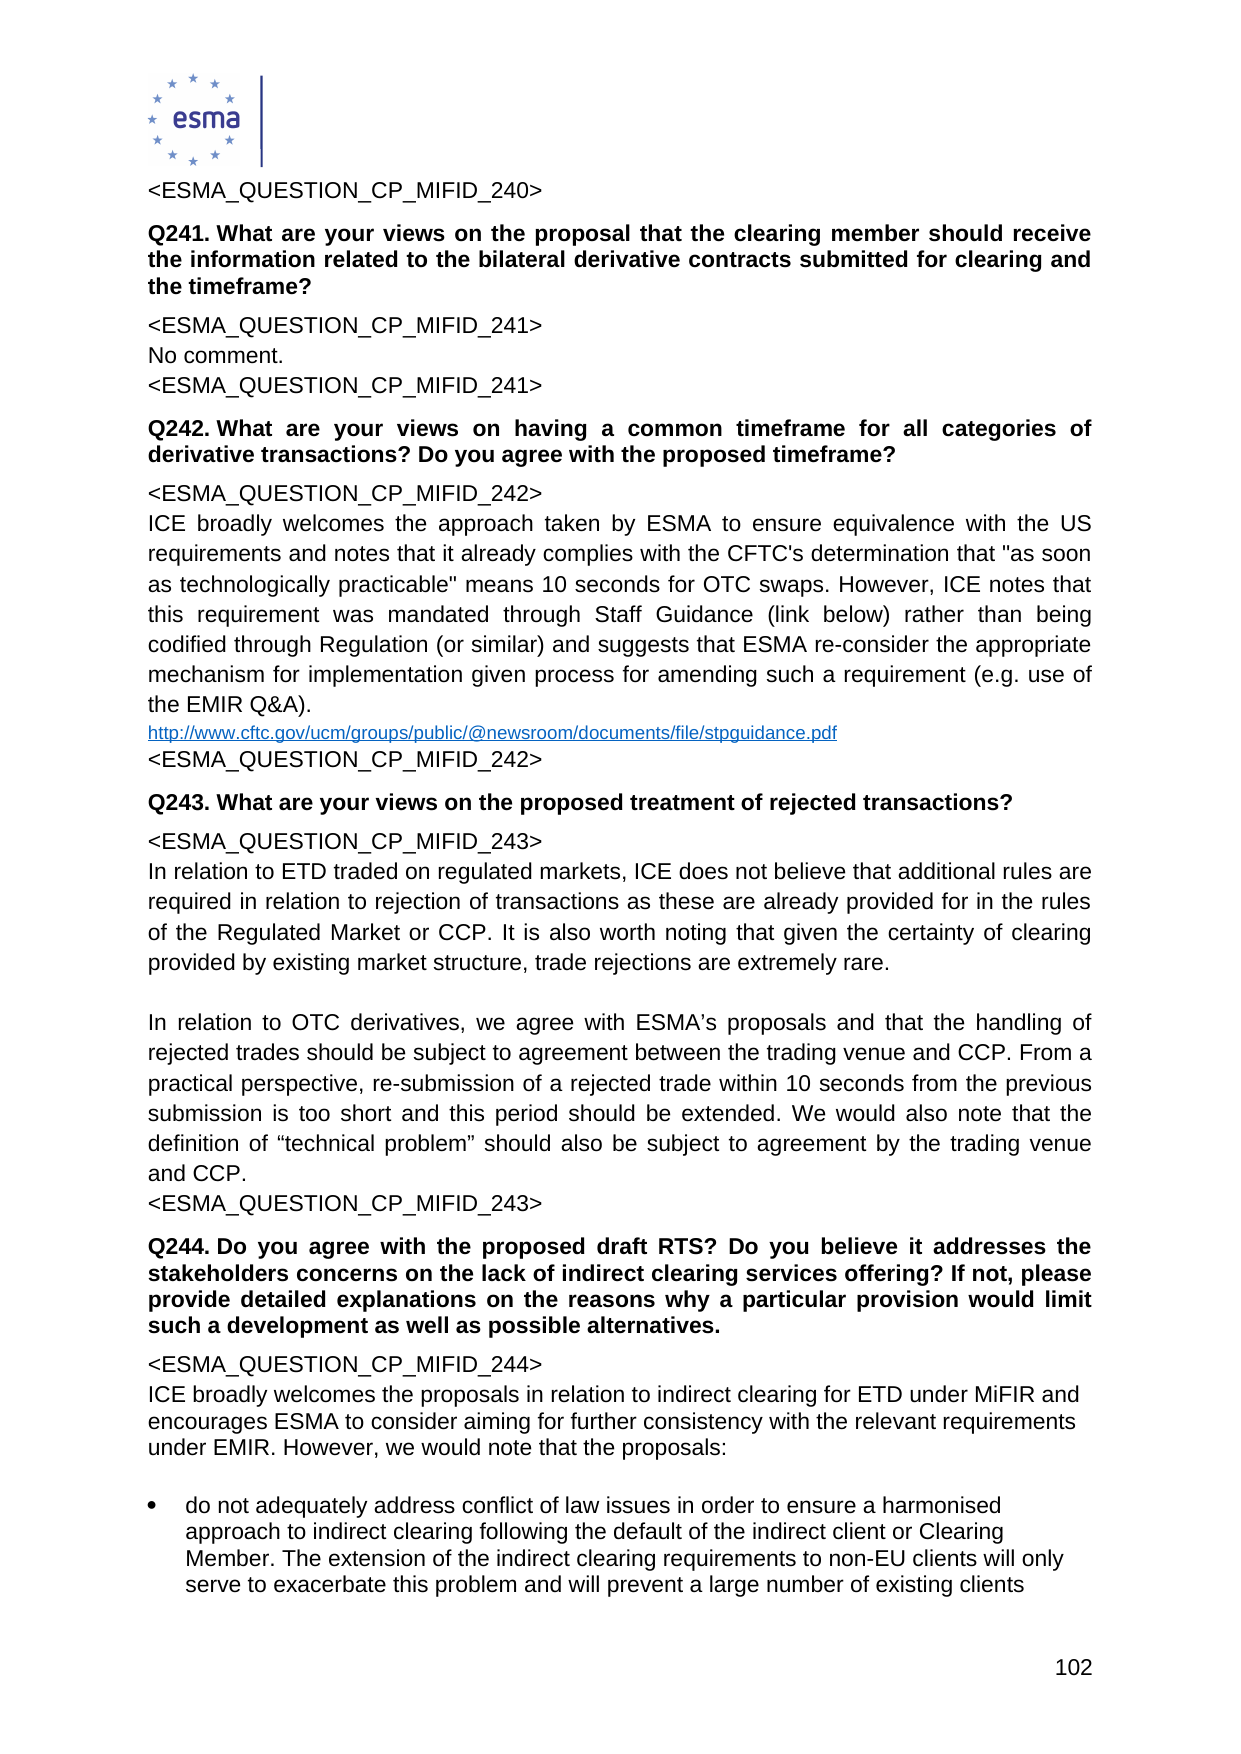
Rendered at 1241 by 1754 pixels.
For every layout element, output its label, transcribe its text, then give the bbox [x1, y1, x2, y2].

text ICE broadly welcomes the approach taken by ESMA to ensure equivalence with the US requirements and notes that it already complies with the CFTC's determination that "as soon as technologically practicable" means 10 seconds for OTC swaps. However, ICE notes that this requirement was mandated through Staff Guidance (link below) rather than being codified through Regulation (or similar) and suggests that ESMA re-consider the appropriate mechanism for implementation given process for amending such a requirement (e.g. use of the EMIR Q&A). [148, 510, 1093, 718]
picture [147, 73, 240, 166]
text <ESMA_QUESTION_CP_MIFID_243> [148, 1190, 1093, 1217]
text <ESMA_QUESTION_CP_MIFID_244> [148, 1351, 1093, 1377]
text <ESMA_QUESTION_CP_MIFID_242> [148, 746, 1093, 773]
text ICE broadly welcomes the proposals in relation to indirect clearing for ETD under MiFIR and encourages ESMA to consider aiming for further consistency with the relevant requirements under EMIR. However, we would note that the proposals: [148, 1381, 1093, 1460]
text <ESMA_QUESTION_CP_MIFID_242> [148, 480, 1093, 506]
text What are your views on the proposed treatment of rejected transactions? [148, 789, 1093, 815]
text In relation to ETD traded on regulated markets, ICE does not believe that additional rules are required in relation to rejection of transactions as these are already provided for in the rules of the Regulated Market or CCP. It is also worth noting that given the certainty of clearing provided by existing market structure, trade rejections are extremely rare. [148, 858, 1093, 975]
text http://www.cftc.gov/ucm/groups/public/@newsroom/documents/file/stpguidance.pdf [148, 722, 1093, 743]
text In relation to OTC derivatives, we agree with ESMA’s proposals and that the handling of rejected trades should be subject to agreement between the trading venue and CCP. From a practical perspective, re-submission of a rejected trade within 10 seconds from the previous submission is too short and this period should be extended. We would also note that the definition of “technical problem” should also be subject to agreement by the trading venue and CCP. [148, 1009, 1093, 1187]
text <ESMA_QUESTION_CP_MIFID_240> [148, 177, 1093, 204]
text No comment. [148, 342, 1093, 368]
text <ESMA_QUESTION_CP_MIFID_241> [148, 372, 1093, 398]
text <ESMA_QUESTION_CP_MIFID_243> [148, 828, 1093, 854]
text What are your views on the proposal that the clearing member should receive the information related to the bilateral derivative contracts submitted for clearing and the timeframe? [148, 220, 1093, 299]
text <ESMA_QUESTION_CP_MIFID_241> [148, 312, 1093, 338]
text Do you agree with the proposed draft RTS? Do you believe it addresses the stakeholders concerns on the lack of indirect clearing services offering? If not, please provide detailed explanations on the reasons why a particular provision would limit such a development as well as possible alternatives. [148, 1233, 1093, 1338]
text What are your views on having a common timeframe for all categories of derivative transactions? Do you agree with the proposed timeframe? [148, 415, 1093, 467]
